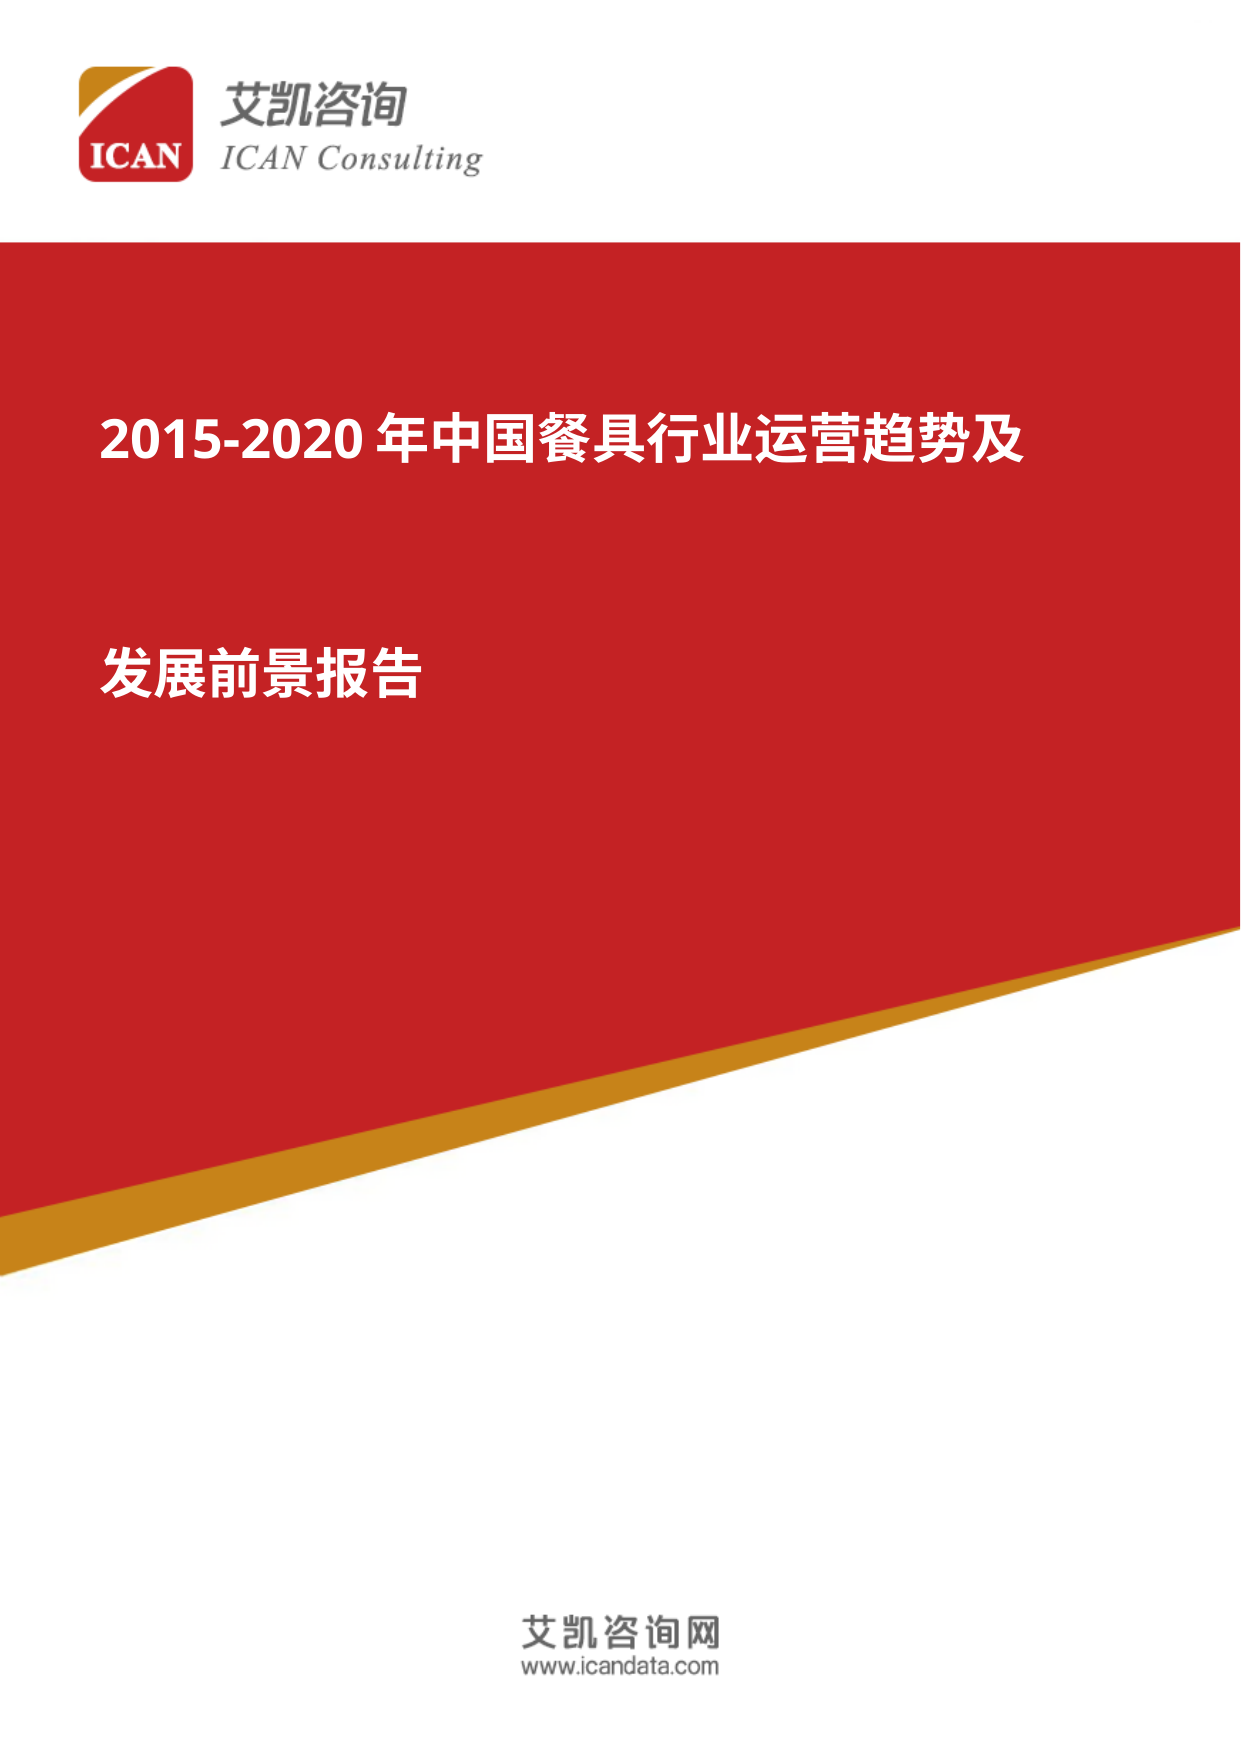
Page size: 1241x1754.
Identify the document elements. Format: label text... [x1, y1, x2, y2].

subtitle 2015-2020年中国餐具行业运营趋势及发展前景报告 [99, 386, 1053, 718]
picture [0, 5, 1241, 1754]
